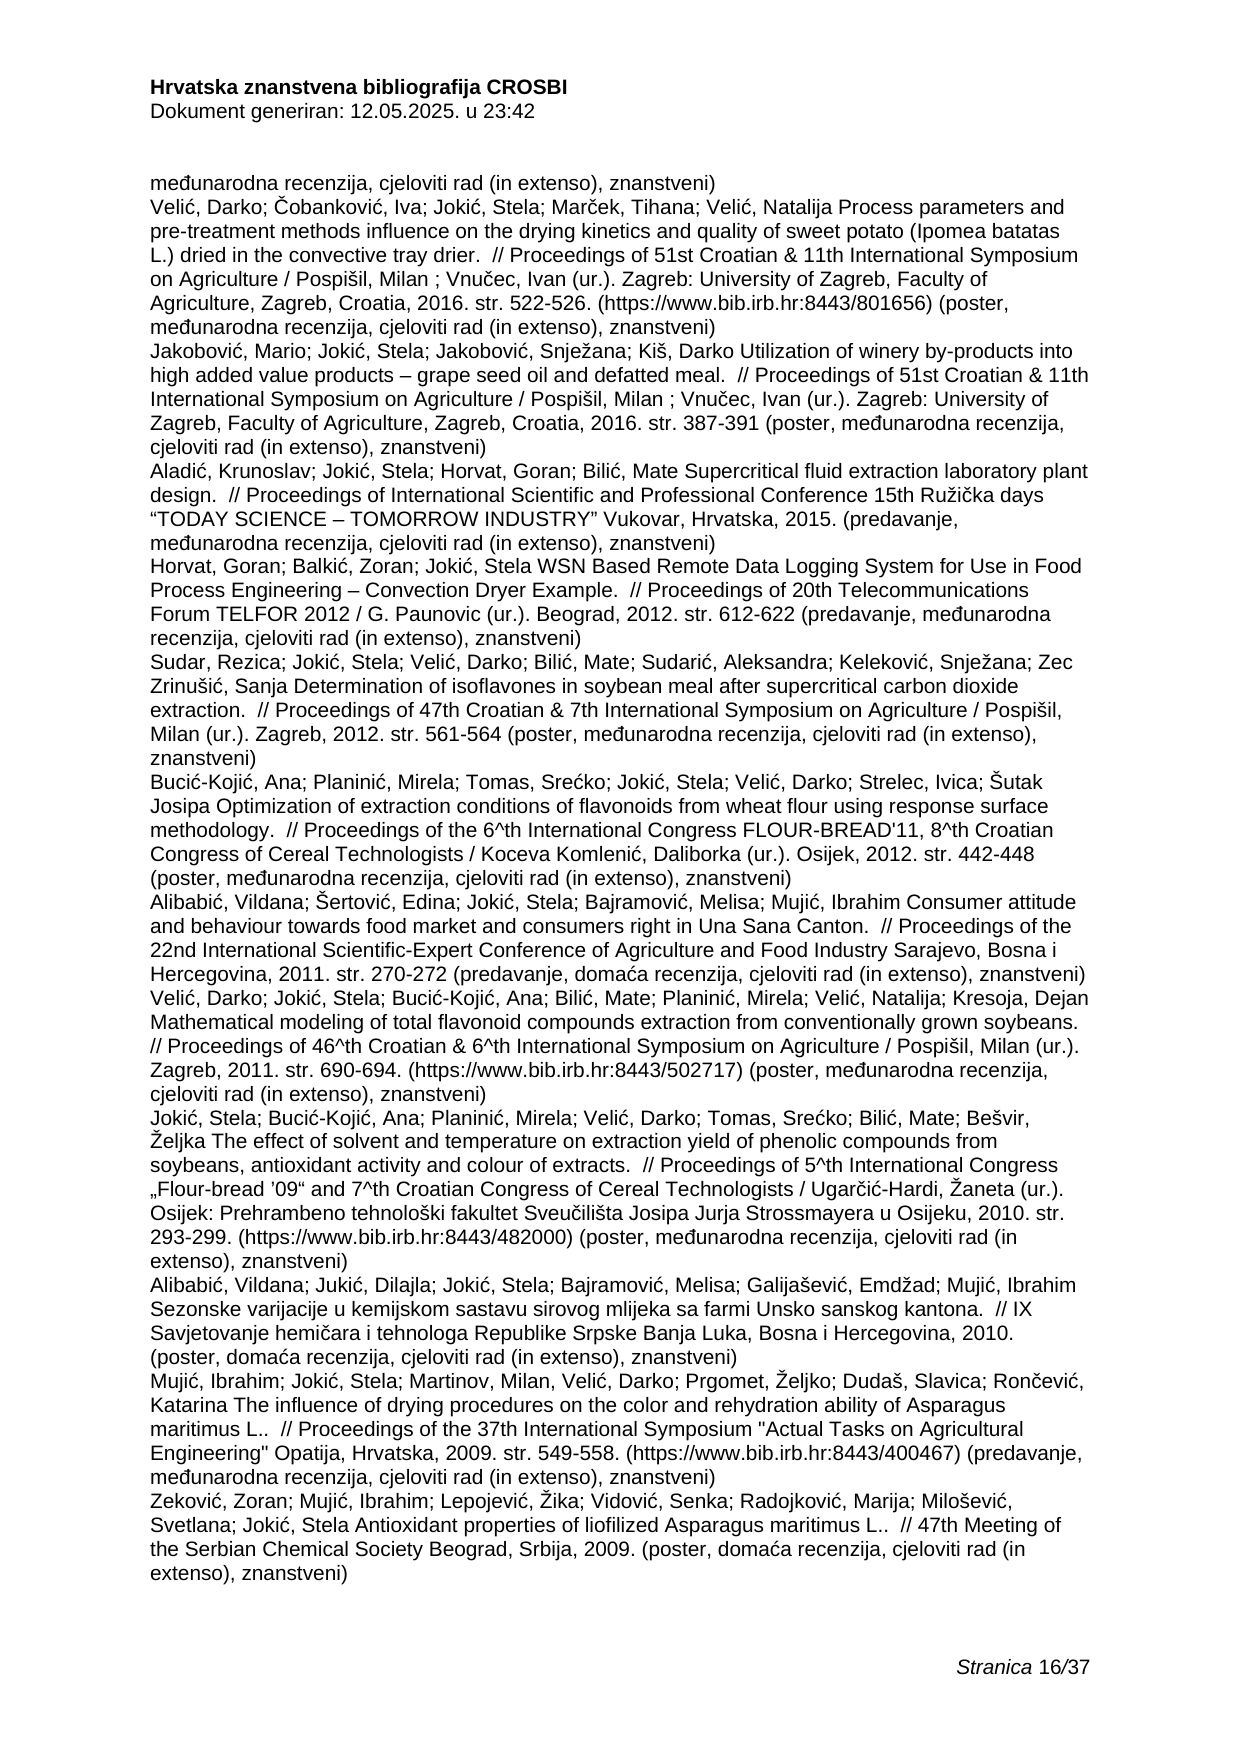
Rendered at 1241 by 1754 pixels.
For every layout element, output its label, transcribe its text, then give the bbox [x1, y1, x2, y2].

text Bucić-Kojić, Ana; Planinić, Mirela; Tomas, Srećko; Jokić, Stela; Velić, Darko; Strelec, Ivica; Šutak Josipa [150, 770, 1090, 890]
text Alibabić, Vildana; Jukić, Dilajla; Jokić, Stela; Bajramović, Melisa; Galijašević, Emdžad; Mujić, Ibrahim [150, 1273, 1090, 1369]
text Velić, Darko; Jokić, Stela; Bucić-Kojić, Ana; Bilić, Mate; Planinić, Mirela; Velić, Natalija; Kresoja, Dejan [150, 986, 1090, 1105]
text Horvat, Goran; Balkić, Zoran; Jokić, Stela [150, 554, 1090, 650]
text Jokić, Stela; Bucić-Kojić, Ana; Planinić, Mirela; Velić, Darko; Tomas, Srećko; Bilić, Mate; Bešvir, Željka [150, 1105, 1090, 1273]
text Aladić, Krunoslav; Jokić, Stela; Horvat, Goran; Bilić, Mate [150, 458, 1090, 554]
text Mujić, Ibrahim; Jokić, Stela; Martinov, Milan, Velić, Darko; Prgomet, Željko; Dudaš, Slavica; Rončević, Katarina [150, 1369, 1090, 1489]
text Alibabić, Vildana; Šertović, Edina; Jokić, Stela; Bajramović, Melisa; Mujić, Ibrahim [150, 890, 1090, 986]
text Jakobović, Mario; Jokić, Stela; Jakobović, Snježana; Kiš, Darko [150, 339, 1090, 458]
text Sudar, Rezica; Jokić, Stela; Velić, Darko; Bilić, Mate; Sudarić, Aleksandra; Keleković, Snježana; Zec Zrinušić, Sanja [150, 650, 1090, 770]
text Zeković, Zoran; Mujić, Ibrahim; Lepojević, Žika; Vidović, Senka; Radojković, Marija; Milošević, Svetlana; Jokić, Stela [150, 1489, 1090, 1584]
text Velić, Darko; Čobanković, Iva; Jokić, Stela; Marček, Tihana; Velić, Natalija [150, 195, 1090, 339]
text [150, 171, 1090, 195]
